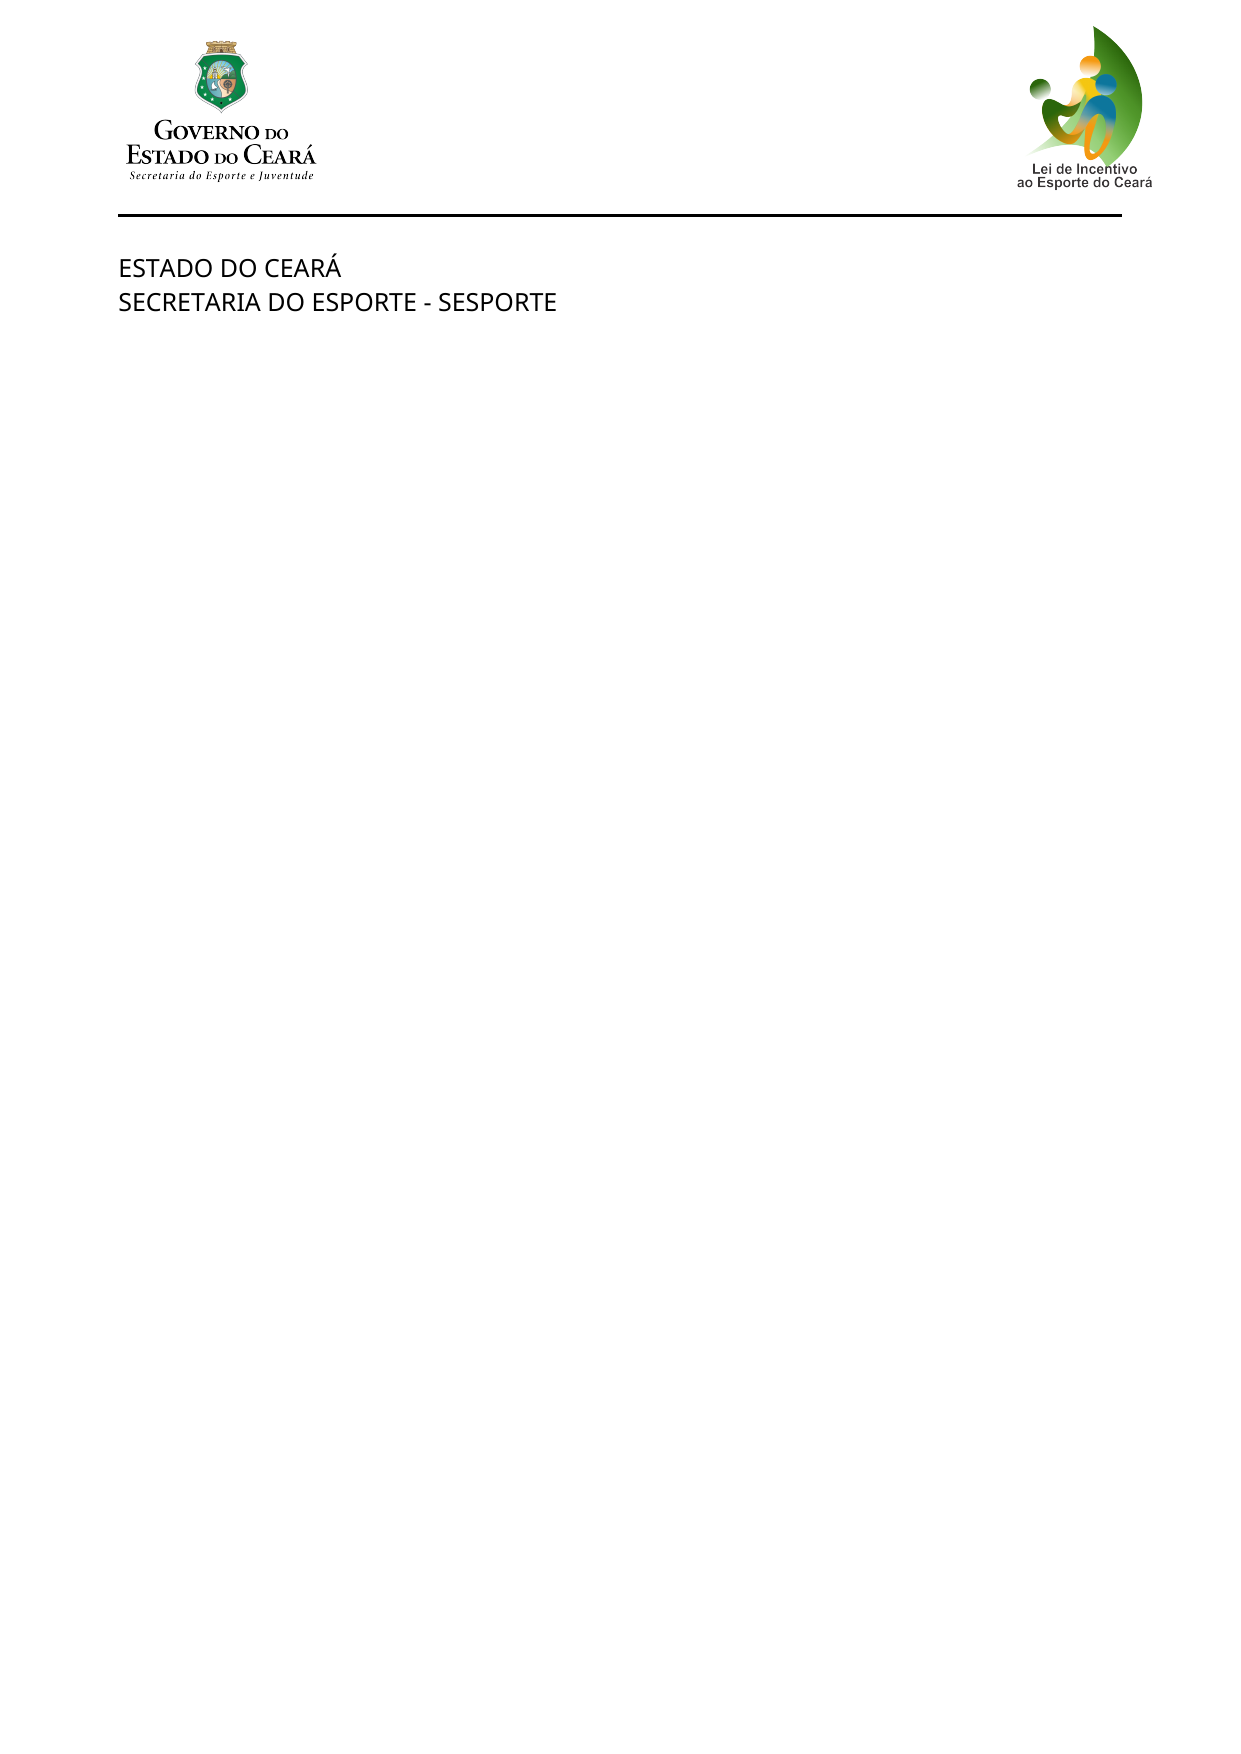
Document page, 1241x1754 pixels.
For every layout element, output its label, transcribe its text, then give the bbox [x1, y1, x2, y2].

picture [95, 11, 354, 207]
picture [921, 0, 1241, 229]
text SECRETARIA DO ESPORTE - SESPORTE [118, 285, 1122, 319]
text ESTADO DO CEARÁ [118, 251, 1122, 285]
